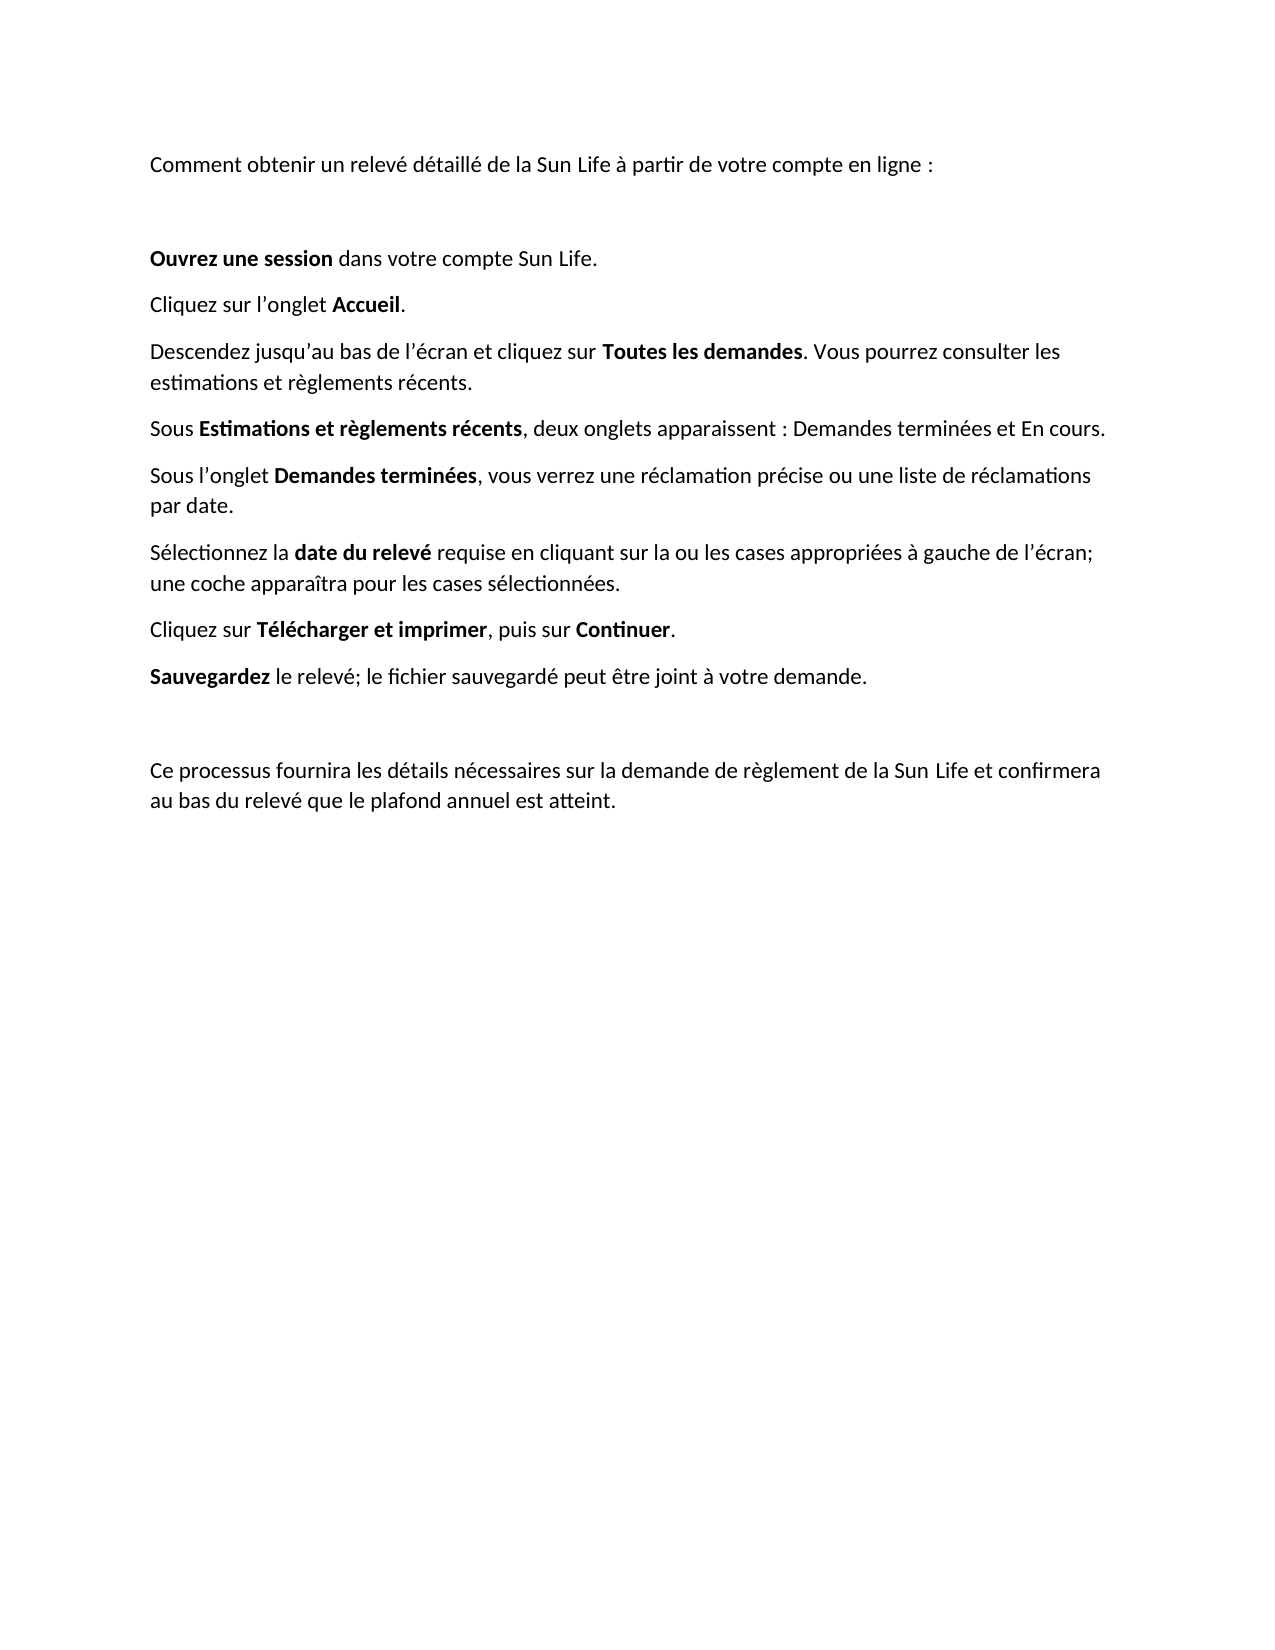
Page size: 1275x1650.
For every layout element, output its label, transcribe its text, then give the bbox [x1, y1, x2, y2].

text Ouvrez une session dans votre compte Sun Life. [150, 244, 1125, 272]
text Cliquez sur Télécharger et imprimer, puis sur Continuer. [150, 616, 1125, 644]
text Sous l’onglet Demandes terminées, vous verrez une réclamation précise ou une liste de réclamations par date. [150, 461, 1125, 520]
text Cliquez sur l’onglet Accueil. [150, 291, 1125, 319]
text Sauvegardez le relevé; le fichier sauvegardé peut être joint à votre demande. [150, 662, 1125, 691]
text Comment obtenir un relevé détaillé de la Sun Life à partir de votre compte en ligne : [150, 150, 1125, 178]
text Sous Estimations et règlements récents, deux onglets apparaissent : Demandes terminées et En cours. [150, 414, 1125, 443]
text Descendez jusqu’au bas de l’écran et cliquez sur Toutes les demandes. Vous pourrez consulter les estimations et règlements récents. [150, 337, 1125, 396]
text Ce processus fournira les détails nécessaires sur la demande de règlement de la Sun Life et confirmera au bas du relevé que le plafond annuel est atteint. [150, 756, 1125, 814]
text Sélectionnez la date du relevé requise en cliquant sur la ou les cases appropriées à gauche de l’écran; une coche apparaîtra pour les cases sélectionnées. [150, 538, 1125, 597]
